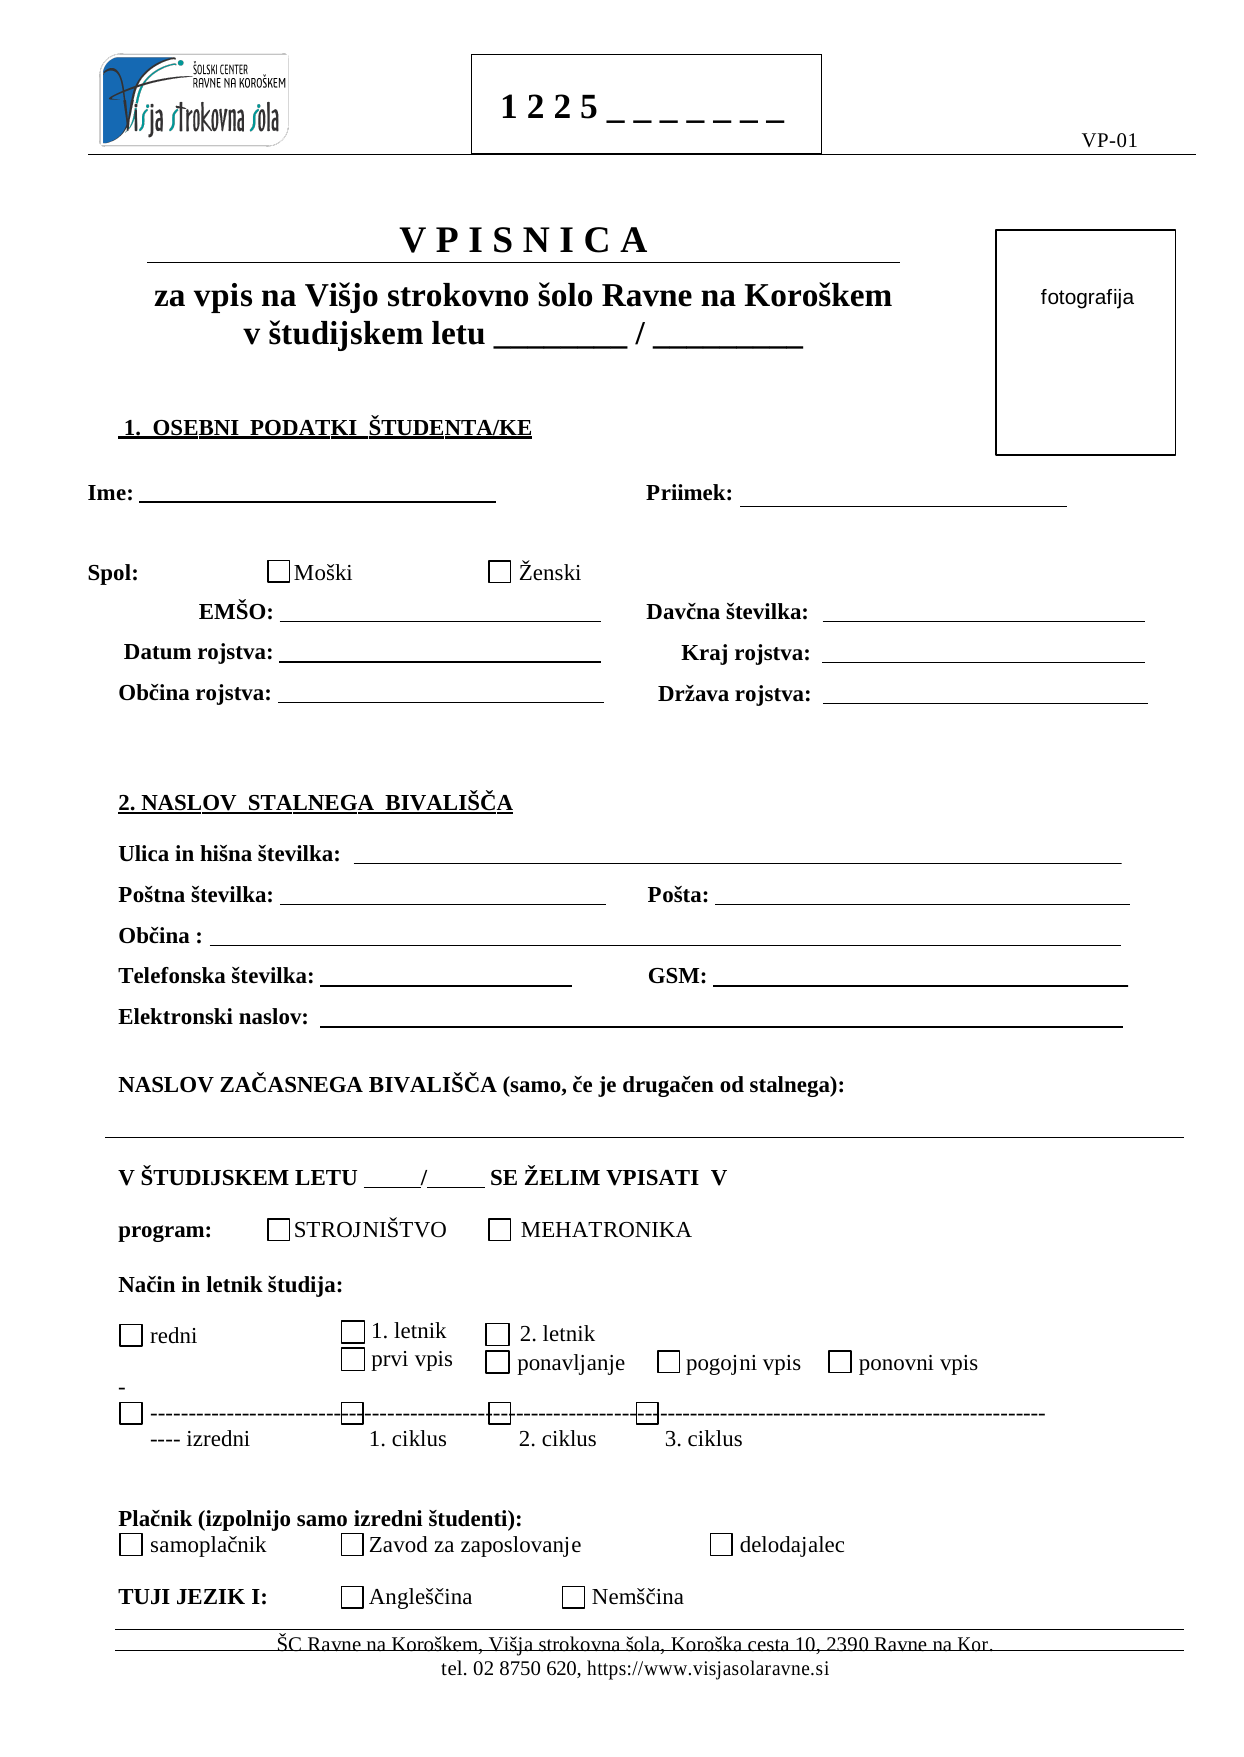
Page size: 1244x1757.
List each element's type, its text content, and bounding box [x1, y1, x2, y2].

text v študijskem letu ________ / _________ [147, 314, 900, 352]
text Način in letnik študija: [118, 1271, 454, 1297]
text V ŠTUDIJSKEM LETU / SE ŽELIM VPISATI V [118, 1164, 729, 1190]
text ponavljanje pogojni vpis ponovni vpis [517, 1348, 1198, 1374]
text za vpis na Višjo strokovno šolo Ravne na Koroškem [147, 276, 900, 314]
picture [94, 48, 294, 152]
text fotografija [1041, 284, 1198, 308]
text --------------------------------------------------------------------------------------------------------------------------- izredni 1. ciklus 2. ciklus 3. ciklus [118, 1374, 1051, 1452]
text program: STROJNIŠTVO MEHATRONIKA [118, 1215, 694, 1241]
text V P I S N I C A [147, 217, 900, 262]
text NASLOV ZAČASNEGA BIVALIŠČA (samo, če je drugačen od stalnega): [118, 1072, 846, 1098]
text Ime: Priimek: Spol: Moški Ženski [87, 478, 738, 585]
text 2. NASLOV STALNEGA BIVALIŠČA [118, 788, 1198, 814]
text 1. OSEBNI PODATKI ŠTUDENTA/KE [118, 413, 1198, 439]
text redni 1. letnik prvi vpis [150, 1317, 458, 1372]
text Plačnik (izpolnijo samo izredni študenti): [118, 1505, 1198, 1531]
text TUJI JEZIK I: Angleščina Nemščina [118, 1583, 1198, 1609]
text samoplačnik Zavod za zaposlovanje delodajalec [150, 1531, 1198, 1557]
text Ulica in hišna številka: Poštna številka: Pošta: Občina : Telefonska številka: GSM: Elektronski naslov: [118, 840, 1128, 1030]
text 2. letnik [519, 1320, 1198, 1346]
